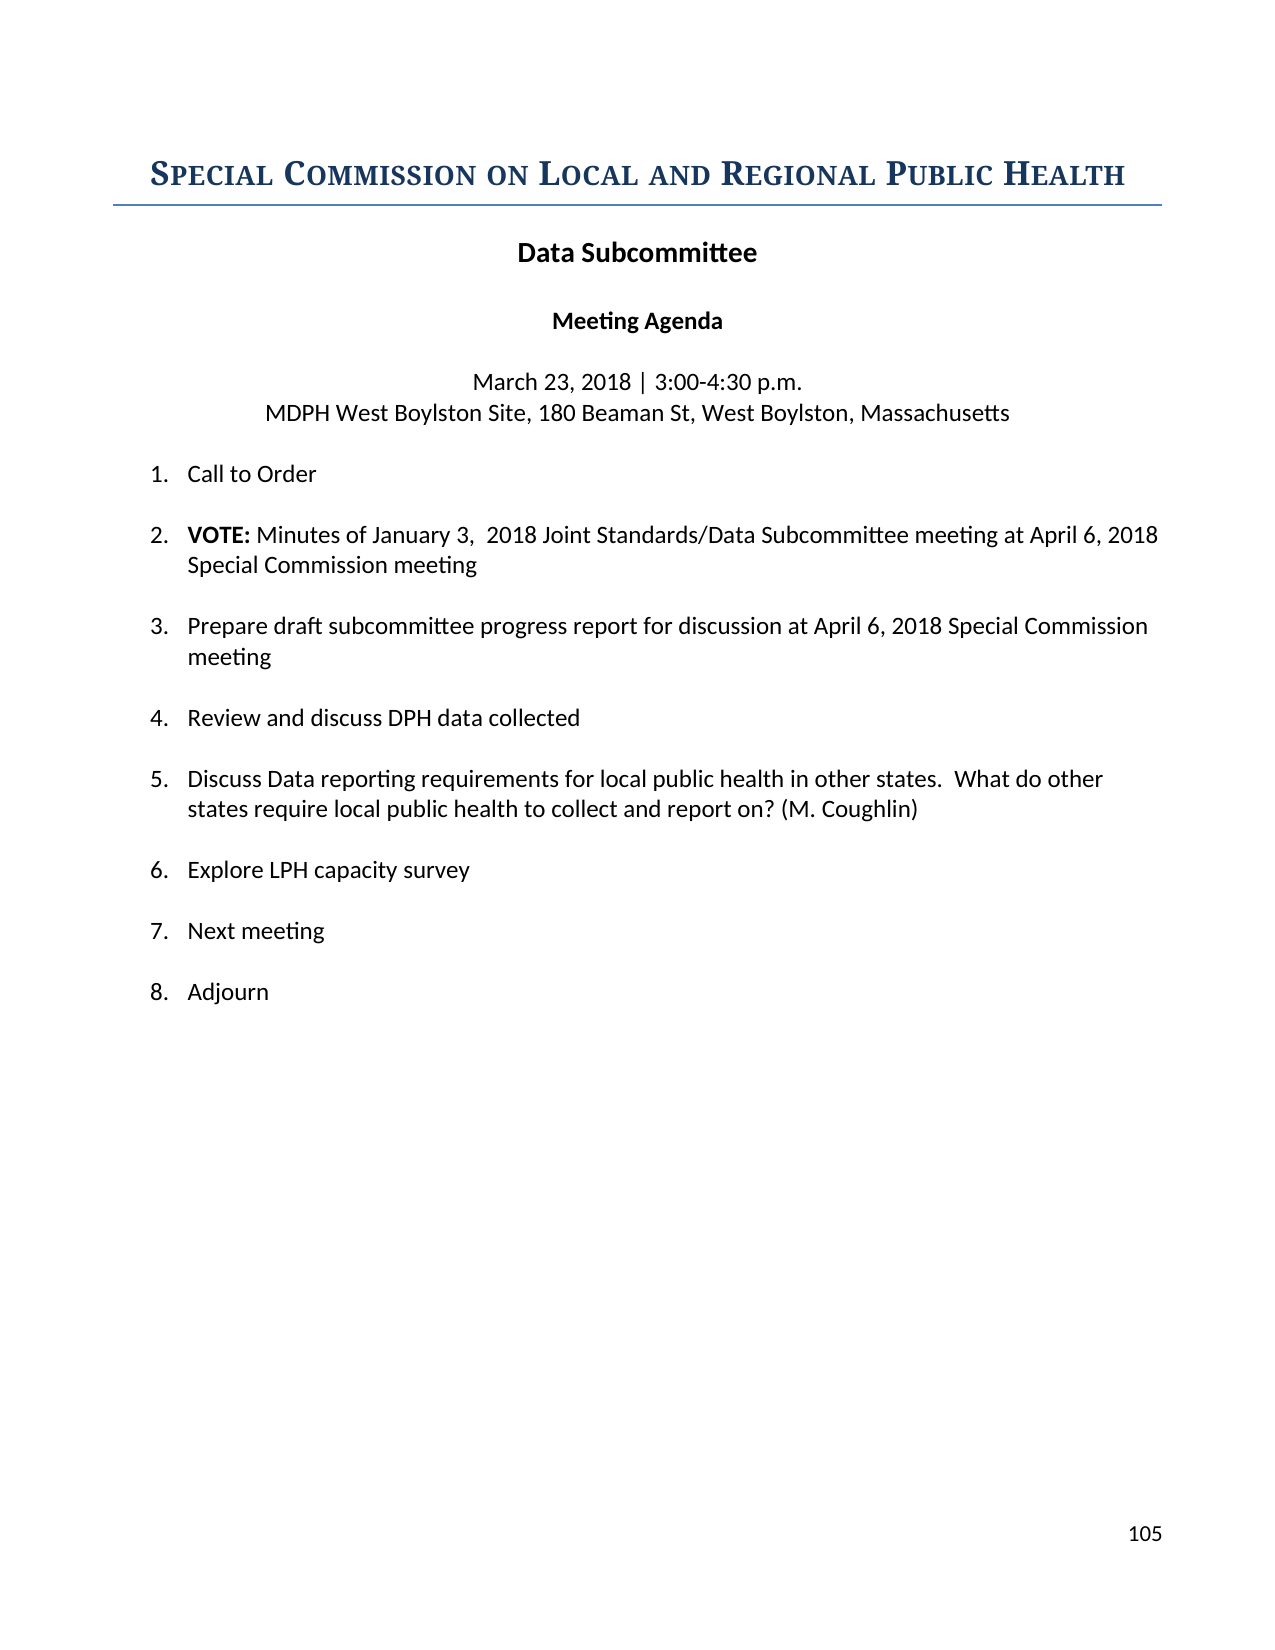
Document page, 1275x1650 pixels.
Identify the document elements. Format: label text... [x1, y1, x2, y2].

text Data Subcommittee [112, 234, 1162, 269]
list Adjourn [150, 977, 1162, 1007]
list Discuss Data reporting requirements for local public health in other states. What do other states require local public health to collect and report on? (M. Coughlin) [150, 763, 1162, 824]
list Call to Order [150, 458, 1162, 488]
text March 23, 2018 | 3:00-4:30 p.m. [112, 366, 1162, 397]
list Prepare draft subcommittee progress report for discussion at April 6, 2018 Special Commission meeting [150, 610, 1162, 671]
list Explore LPH capacity survey [150, 854, 1162, 885]
list VOTE: Minutes of January 3, 2018 Joint Standards/Data Subcommittee meeting at April 6, 2018 Special Commission meeting [150, 519, 1162, 580]
text Meeting Agenda [112, 305, 1162, 336]
list Next meeting [150, 916, 1162, 946]
list Review and discuss DPH data collected [150, 702, 1162, 732]
text MDPH West Boylston Site, 180 Beaman St, West Boylston, Massachusetts [112, 397, 1162, 427]
text Special Commission on Local and Regional Public Health [112, 150, 1162, 206]
